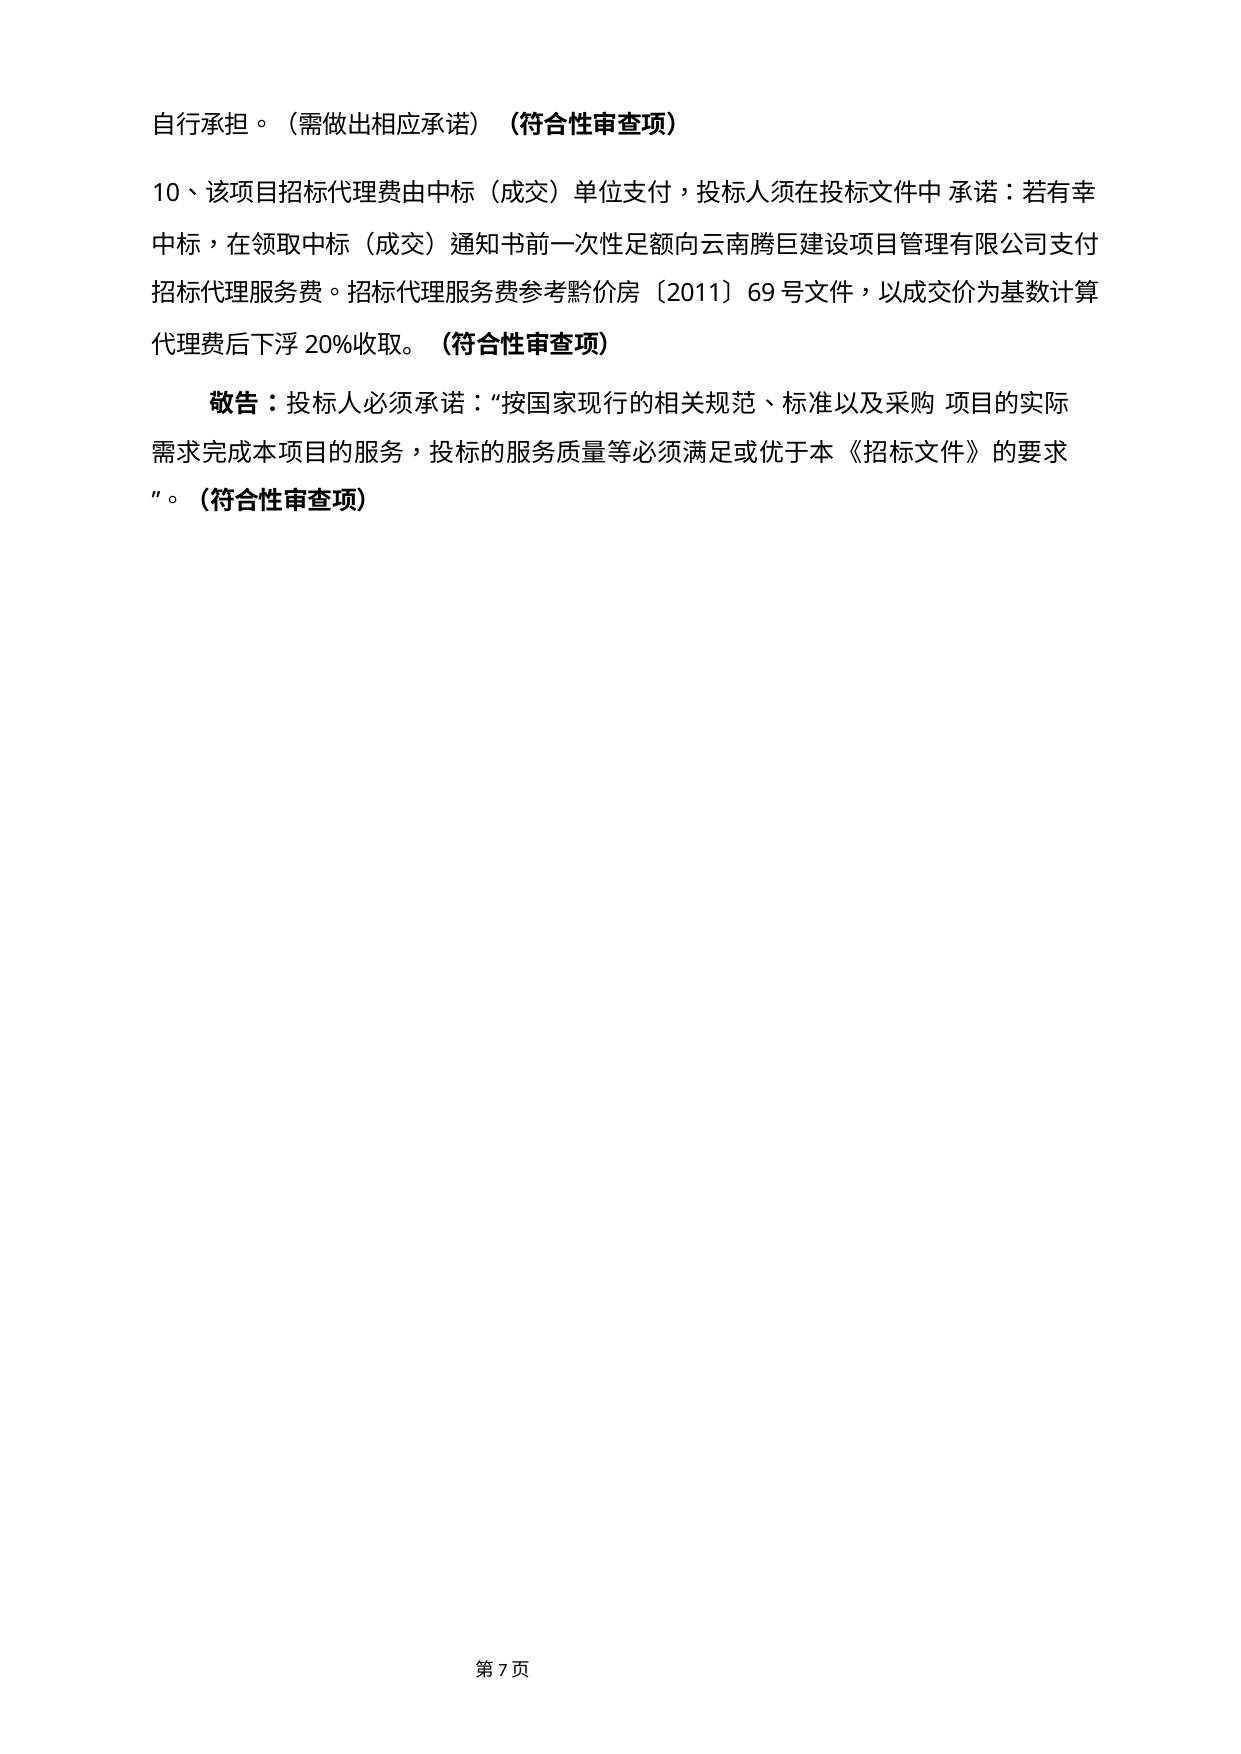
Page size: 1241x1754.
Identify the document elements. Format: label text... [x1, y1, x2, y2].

text 敬告：投标人必须承诺：“按国家现行的相关规范、标准以及采购 项目的实际需求完成本项目的服务，投标的服务质量等必须满足或优于本《招标文件》的要求 ”。（符合性审查项） [151, 386, 1069, 517]
text 10、该项目招标代理费由中标（成交）单位支付，投标人须在投标文件中 承诺：若有幸中标，在领取中标（成交）通知书前一次性足额向云南腾巨建设项目管理有限公司支付招标代理服务费。招标代理服务费参考黔价房〔2011〕69号文件，以成交价为基数计算代理费后下浮20%收取。（符合性审查项） [151, 174, 1099, 361]
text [151, 106, 1099, 140]
